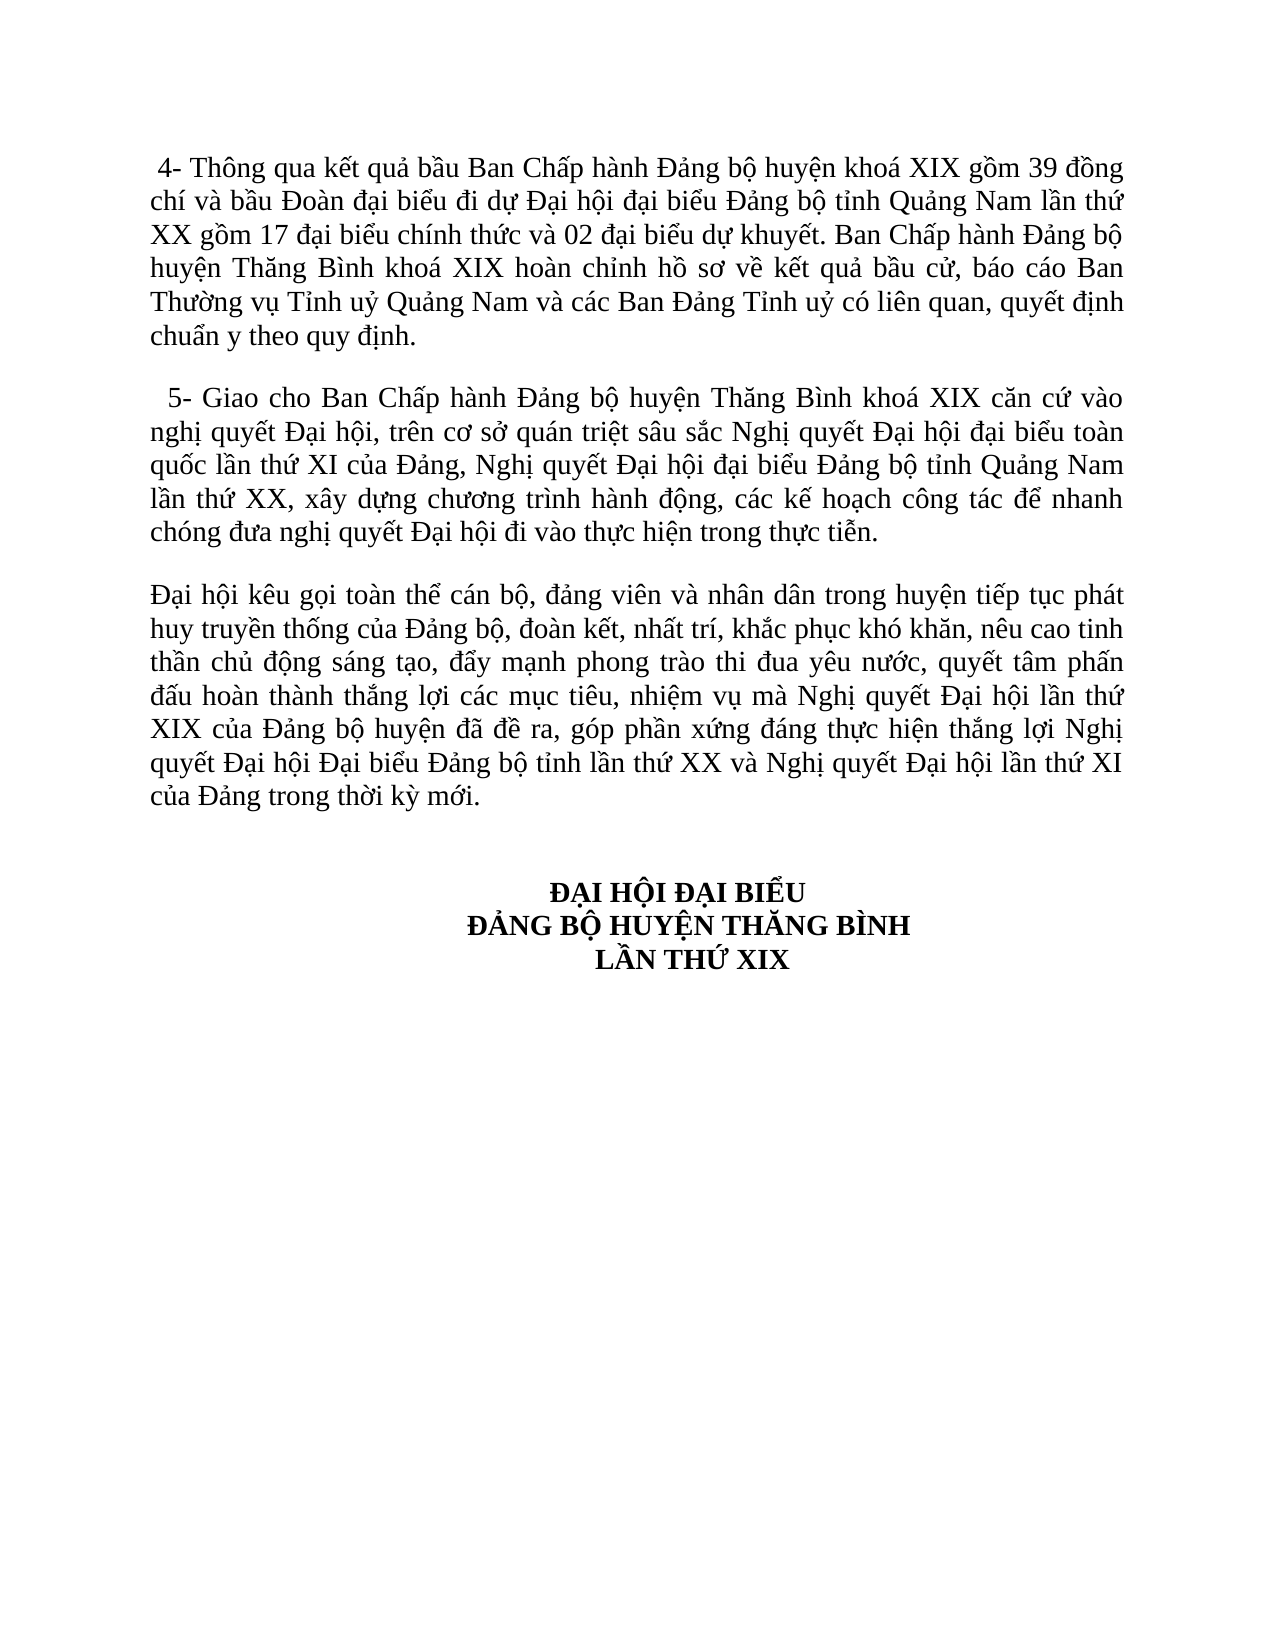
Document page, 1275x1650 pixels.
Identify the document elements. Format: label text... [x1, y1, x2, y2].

text ĐẠI HỘI ĐẠI BIỂU [150, 841, 1125, 908]
text LẦN THỨ XIX [150, 942, 1125, 975]
text ĐẢNG BỘ HUYỆN THĂNG BÌNH [150, 908, 1125, 942]
text Đại hội kêu gọi toàn thể cán bộ, đảng viên và nhân dân trong huyện tiếp tục phát huy truyền thống của Đảng bộ, đoàn kết, nhất trí, khắc phục khó khăn, nêu cao tinh thần chủ động sáng tạo, đẩy mạnh phong trào thi đua yêu nước, quyết tâm phấn đấu hoàn thành thắng lợi các mục tiêu, nhiệm vụ mà Nghị quyết Đại hội lần thứ XIX của Đảng bộ huyện đã đề ra, góp phần xứng đáng thực hiện thắng lợi Nghị quyết Đại hội Đại biểu Đảng bộ tỉnh lần thứ XX và Nghị quyết Đại hội lần thứ XI của Đảng trong thời kỳ mới. [150, 577, 1125, 812]
text 4- Thông qua kết quả bầu Ban Chấp hành Đảng bộ huyện khoá XIX gồm 39 đồng chí và bầu Đoàn đại biểu đi dự Đại hội đại biểu Đảng bộ tỉnh Quảng Nam lần thứ XX gồm 17 đại biểu chính thức và 02 đại biểu dự khuyết. Ban Chấp hành Đảng bộ huyện Thăng Bình khoá XIX hoàn chỉnh hồ sơ về kết quả bầu cử, báo cáo Ban Thường vụ Tỉnh uỷ Quảng Nam và các Ban Đảng Tỉnh uỷ có liên quan, quyết định chuẩn y theo quy định. [150, 150, 1125, 351]
text 5- Giao cho Ban Chấp hành Đảng bộ huyện Thăng Bình khoá XIX căn cứ vào nghị quyết Đại hội, trên cơ sở quán triệt sâu sắc Nghị quyết Đại hội đại biểu toàn quốc lần thứ XI của Đảng, Nghị quyết Đại hội đại biểu Đảng bộ tỉnh Quảng Nam lần thứ XX, xây dựng chương trình hành động, các kế hoạch công tác để nhanh chóng đưa nghị quyết Đại hội đi vào thực hiện trong thực tiễn. [150, 380, 1125, 548]
